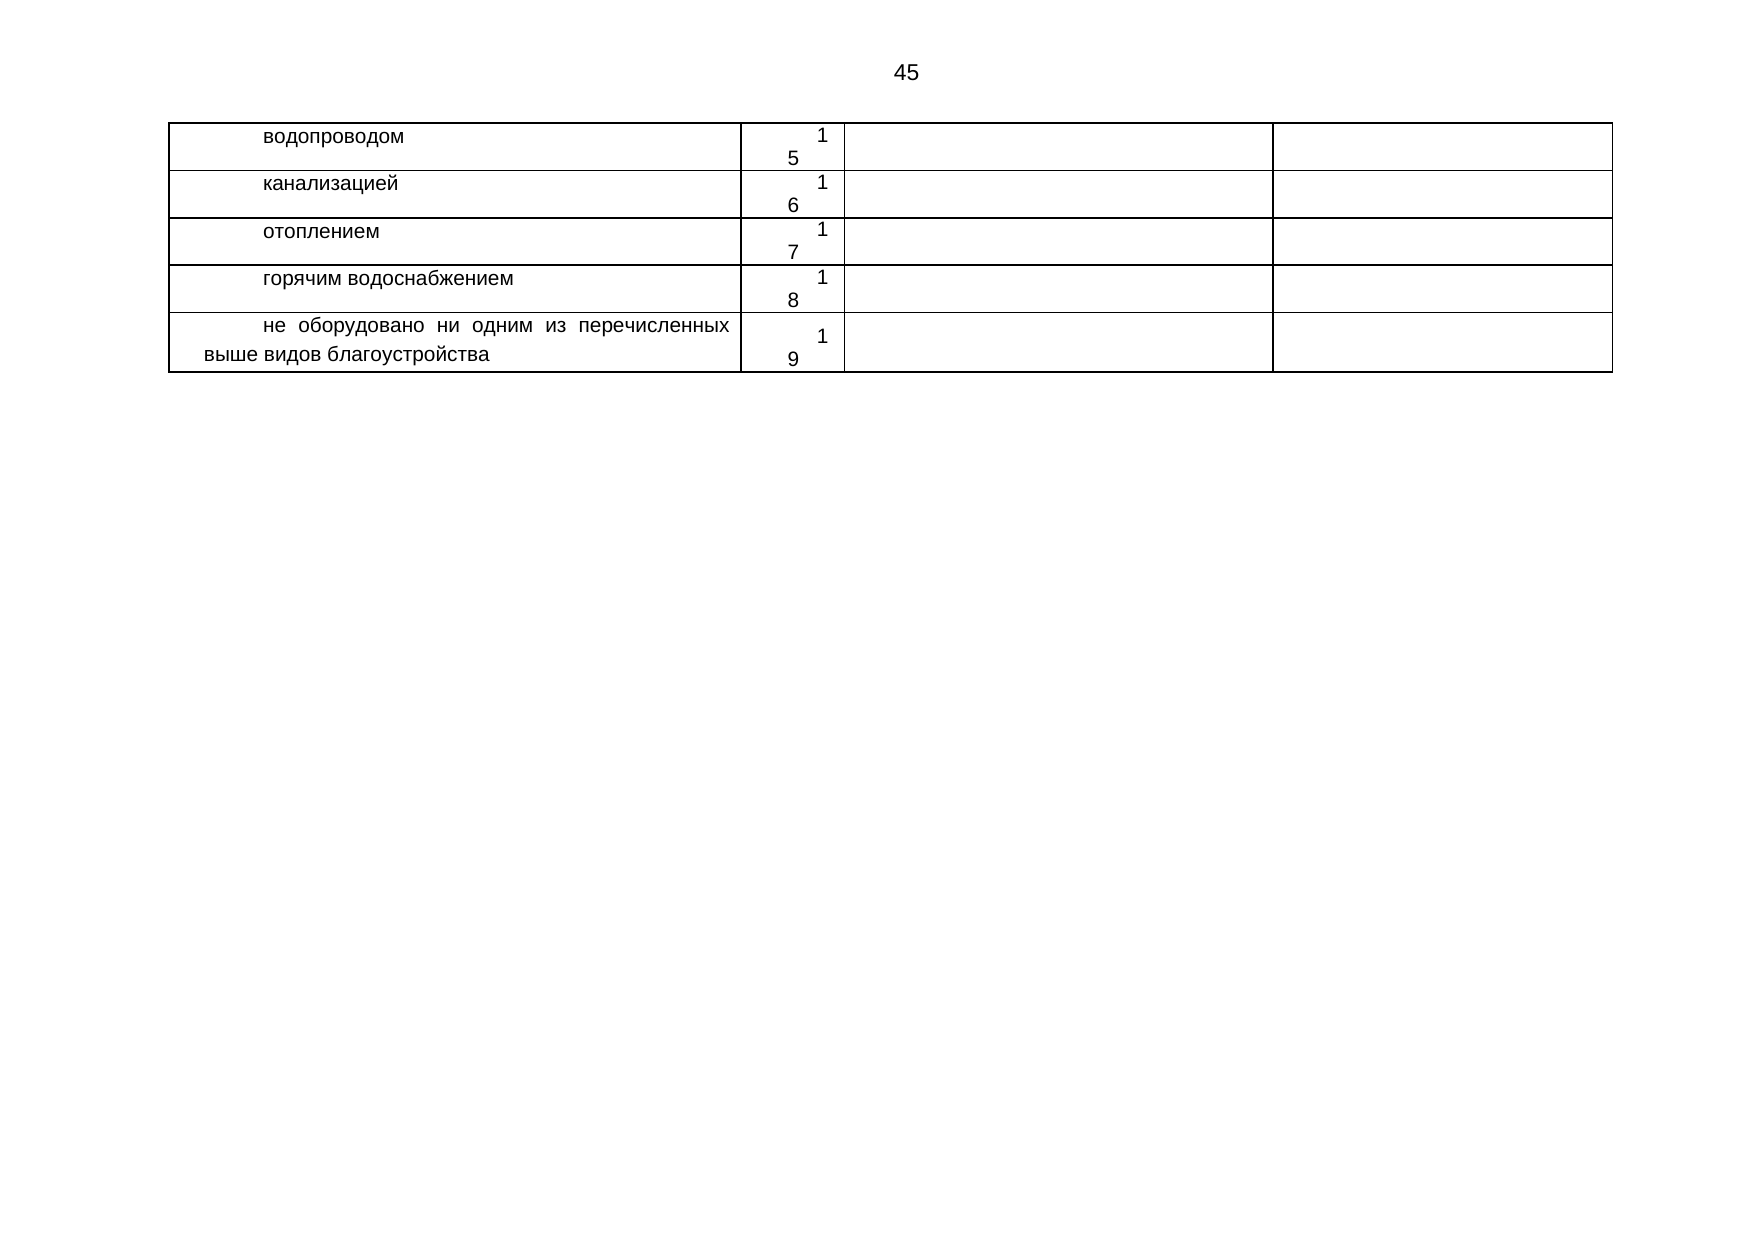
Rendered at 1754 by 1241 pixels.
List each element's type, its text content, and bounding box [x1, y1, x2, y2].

table_cell [845, 171, 1272, 217]
table_cell [1274, 171, 1612, 217]
table_cell водопроводом [170, 124, 740, 169]
table_cell горячим водоснабжением [170, 266, 740, 312]
table_cell [845, 313, 1272, 371]
table_cell [1274, 219, 1612, 264]
table_cell [1274, 266, 1612, 312]
table_cell [1274, 124, 1612, 169]
table_cell [845, 266, 1272, 312]
table_cell 15 [742, 124, 844, 169]
table_cell [1274, 313, 1612, 371]
table_cell 16 [742, 171, 844, 217]
table_cell [845, 219, 1272, 264]
table_cell отоплением [170, 219, 740, 264]
table_cell канализацией [170, 171, 740, 217]
table_cell 19 [742, 313, 844, 371]
table_cell 18 [742, 266, 844, 312]
table_cell 17 [742, 219, 844, 264]
table_cell не оборудовано ни одним из перечисленных выше видов благоустройства [170, 313, 740, 371]
table_cell [845, 124, 1272, 169]
